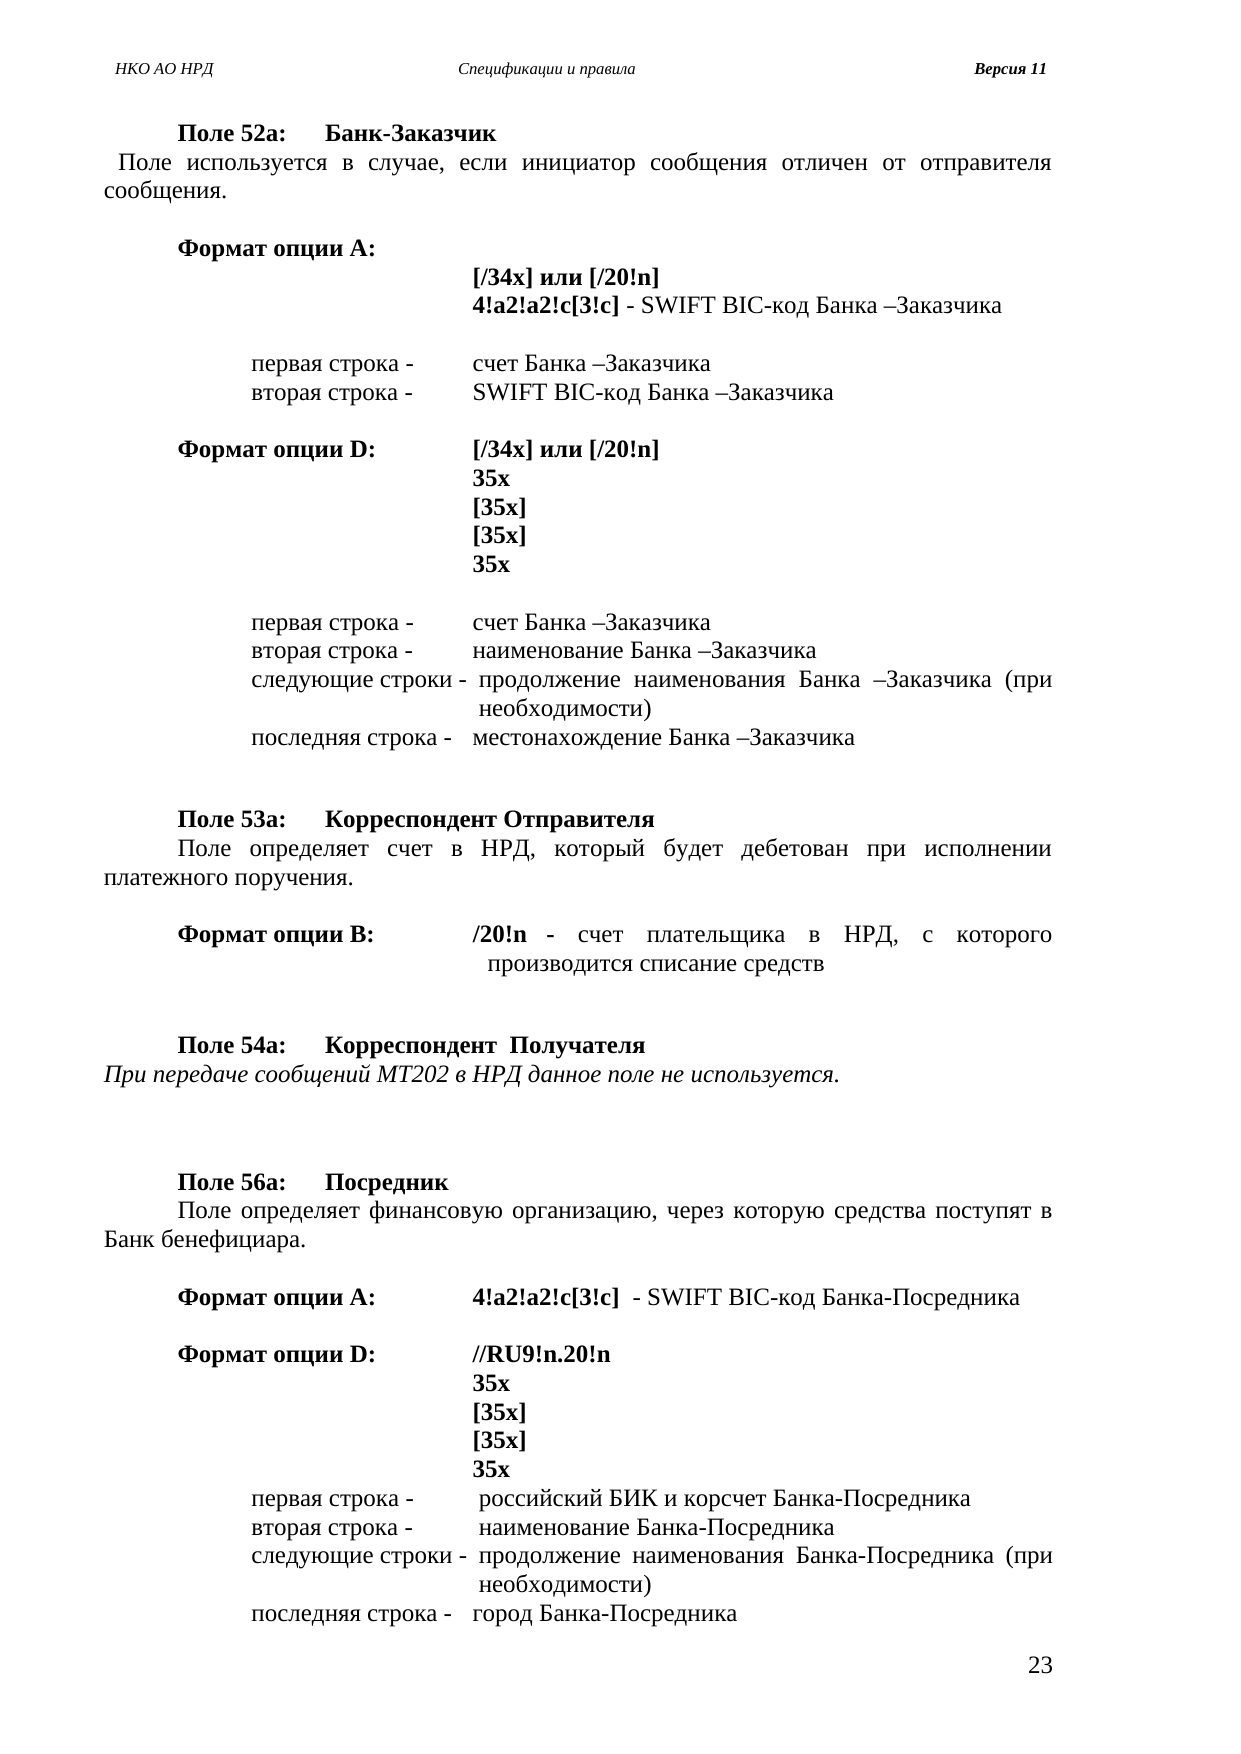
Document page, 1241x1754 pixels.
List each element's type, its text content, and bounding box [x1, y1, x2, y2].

text 4!a2!a2!c[3!c] - SWIFT BIC-код Банка –Заказчика [398, 291, 1053, 319]
text Формат опции B: /20!n - счет плательщика в НРД, с которого производится списание средств [177, 919, 1053, 977]
text следующие строки - продолжение наименования Банка –Заказчика (при необходимости) [251, 664, 1053, 722]
text [35x] [103, 521, 1053, 549]
text Формат опции А: [103, 233, 1053, 262]
text 35x [398, 463, 1053, 492]
text следующие строки - продолжение наименования Банка-Посредника (при необходимости) [251, 1541, 1053, 1598]
text первая строка - счет Банка –Заказчика [177, 348, 1053, 377]
text Поле 52а: Банк-Заказчик [103, 118, 1053, 147]
text вторая строка - SWIFT BIC-код Банка –Заказчика [176, 377, 1053, 406]
text 35x [103, 549, 1053, 578]
text Поле 54a: Корреспондент Получателя [103, 1031, 1053, 1059]
text Поле 53а: Корреспондент Отправителя [103, 804, 1053, 833]
text Формат опции D: //RU9!n.20!n [103, 1339, 1053, 1368]
text Поле используется в случае, если инициатор сообщения отличен от отправителя сообщения. [103, 147, 1053, 204]
text Поле определяет финансовую организацию, через которую средства поступят в Банк бенефициара. [103, 1196, 1053, 1253]
text Формат опции А: 4!a2!a2!c[3!c] - SWIFT BIC-код Банка-Посредника [103, 1282, 1053, 1311]
text первая строка - счет Банка –Заказчика [177, 607, 1053, 636]
text Поле определяет счет в НРД, который будет дебетован при исполнении платежного поручения. [103, 833, 1053, 891]
text вторая строка - наименование Банка –Заказчика [177, 636, 1053, 664]
text [/34х] или [/20!n] [398, 262, 1053, 291]
text последняя строка - местонахождение Банка –Заказчика [177, 722, 1053, 751]
text вторая строка - наименование Банка-Посредника [251, 1512, 1053, 1541]
text 35x [103, 1454, 1053, 1483]
text [35x] [103, 1397, 1053, 1426]
text При передаче сообщений МТ202 в НРД данное поле не используется. [103, 1059, 1053, 1088]
text первая строка - российский БИК и корсчет Банка-Посредника [251, 1483, 1053, 1512]
text последняя строка - город Банка-Посредника [177, 1598, 1053, 1627]
text 35x [398, 1368, 1053, 1397]
text [35x] [103, 1426, 1053, 1454]
text Формат опции D: [/34х] или [/20!n] [103, 434, 1053, 463]
text [35x] [103, 492, 1053, 521]
text Поле 56а: Посредник [103, 1167, 1053, 1196]
